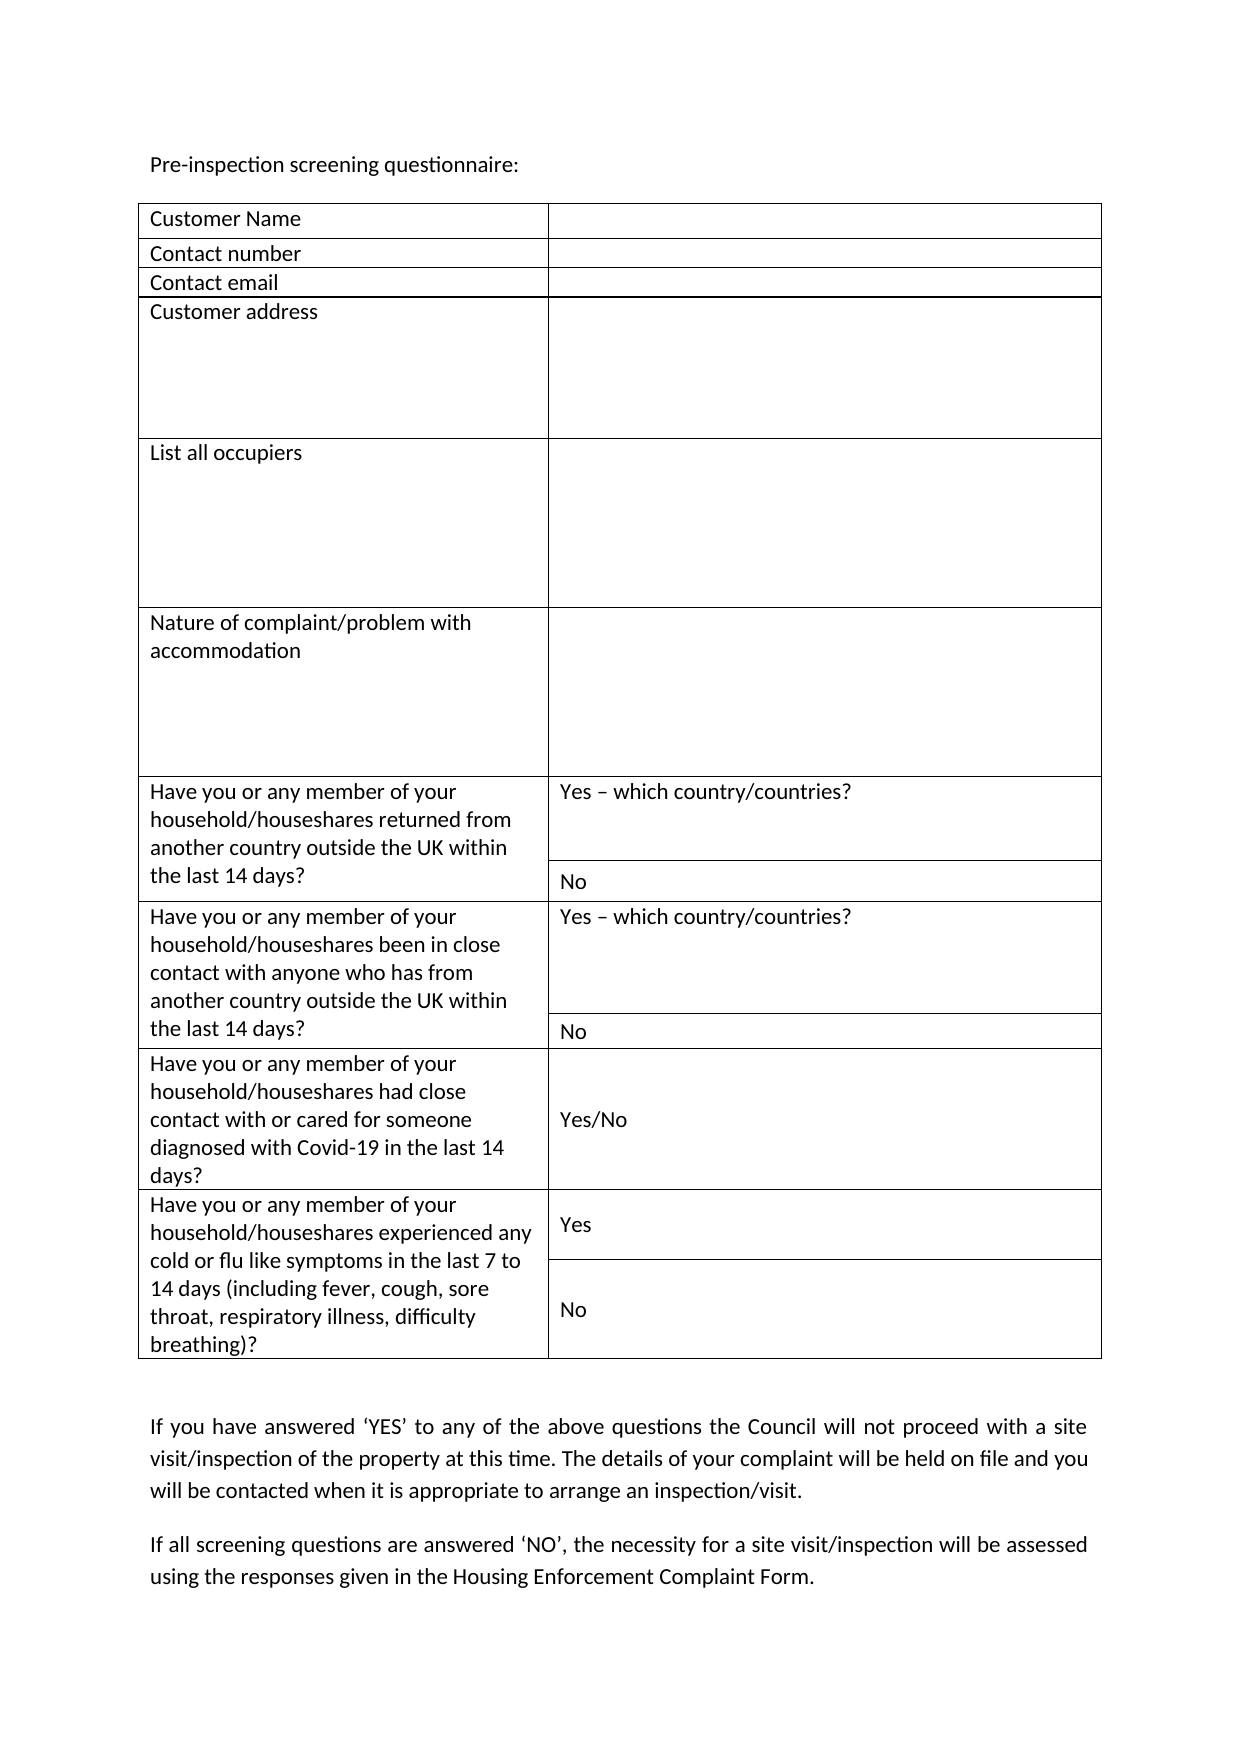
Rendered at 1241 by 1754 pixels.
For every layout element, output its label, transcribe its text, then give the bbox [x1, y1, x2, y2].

text If you have answered ‘YES’ to any of the above questions the Council will not proceed with a site visit/inspection of the property at this time. The details of your complaint will be held on file and you will be contacted when it is appropriate to arrange an inspection/visit. [150, 1412, 1090, 1505]
table_cell Yes – which country/countries? [549, 902, 1101, 1013]
table_cell Have you or any member of your household/houseshares had close contact with or cared for someone diagnosed with Covid-19 in the last 14 days? [139, 1049, 548, 1189]
table_header [549, 204, 1101, 238]
table_cell No [549, 861, 1101, 901]
table_cell Contact email [139, 268, 548, 296]
table_cell List all occupiers [139, 439, 548, 607]
table_cell No [549, 1260, 1101, 1358]
table_cell [549, 298, 1101, 437]
table_cell Yes/No [549, 1049, 1101, 1189]
table_cell [549, 439, 1101, 607]
table_cell [549, 268, 1101, 296]
text If all screening questions are answered ‘NO’, the necessity for a site visit/inspection will be assessed using the responses given in the Housing Enforcement Complaint Form. [150, 1530, 1090, 1590]
table_cell Have you or any member of your household/houseshares experienced any cold or flu like symptoms in the last 7 to 14 days (including fever, cough, sore throat, respiratory illness, difficulty breathing)? [139, 1190, 548, 1358]
table_cell Yes – which country/countries? [549, 777, 1101, 859]
table_cell Contact number [139, 239, 548, 267]
table_cell Have you or any member of your household/houseshares returned from another country outside the UK within the last 14 days? [139, 777, 548, 901]
table_cell Have you or any member of your household/houseshares been in close contact with anyone who has from another country outside the UK within the last 14 days? [139, 902, 548, 1048]
table_cell Yes [549, 1190, 1101, 1259]
table_cell Customer address [139, 298, 548, 437]
table_cell [549, 608, 1101, 776]
text Pre-inspection screening questionnaire: [150, 150, 1090, 178]
table_header Customer Name [139, 204, 548, 238]
table_cell No [549, 1014, 1101, 1048]
table_cell [549, 239, 1101, 267]
table_cell Nature of complaint/problem with accommodation [139, 608, 548, 776]
